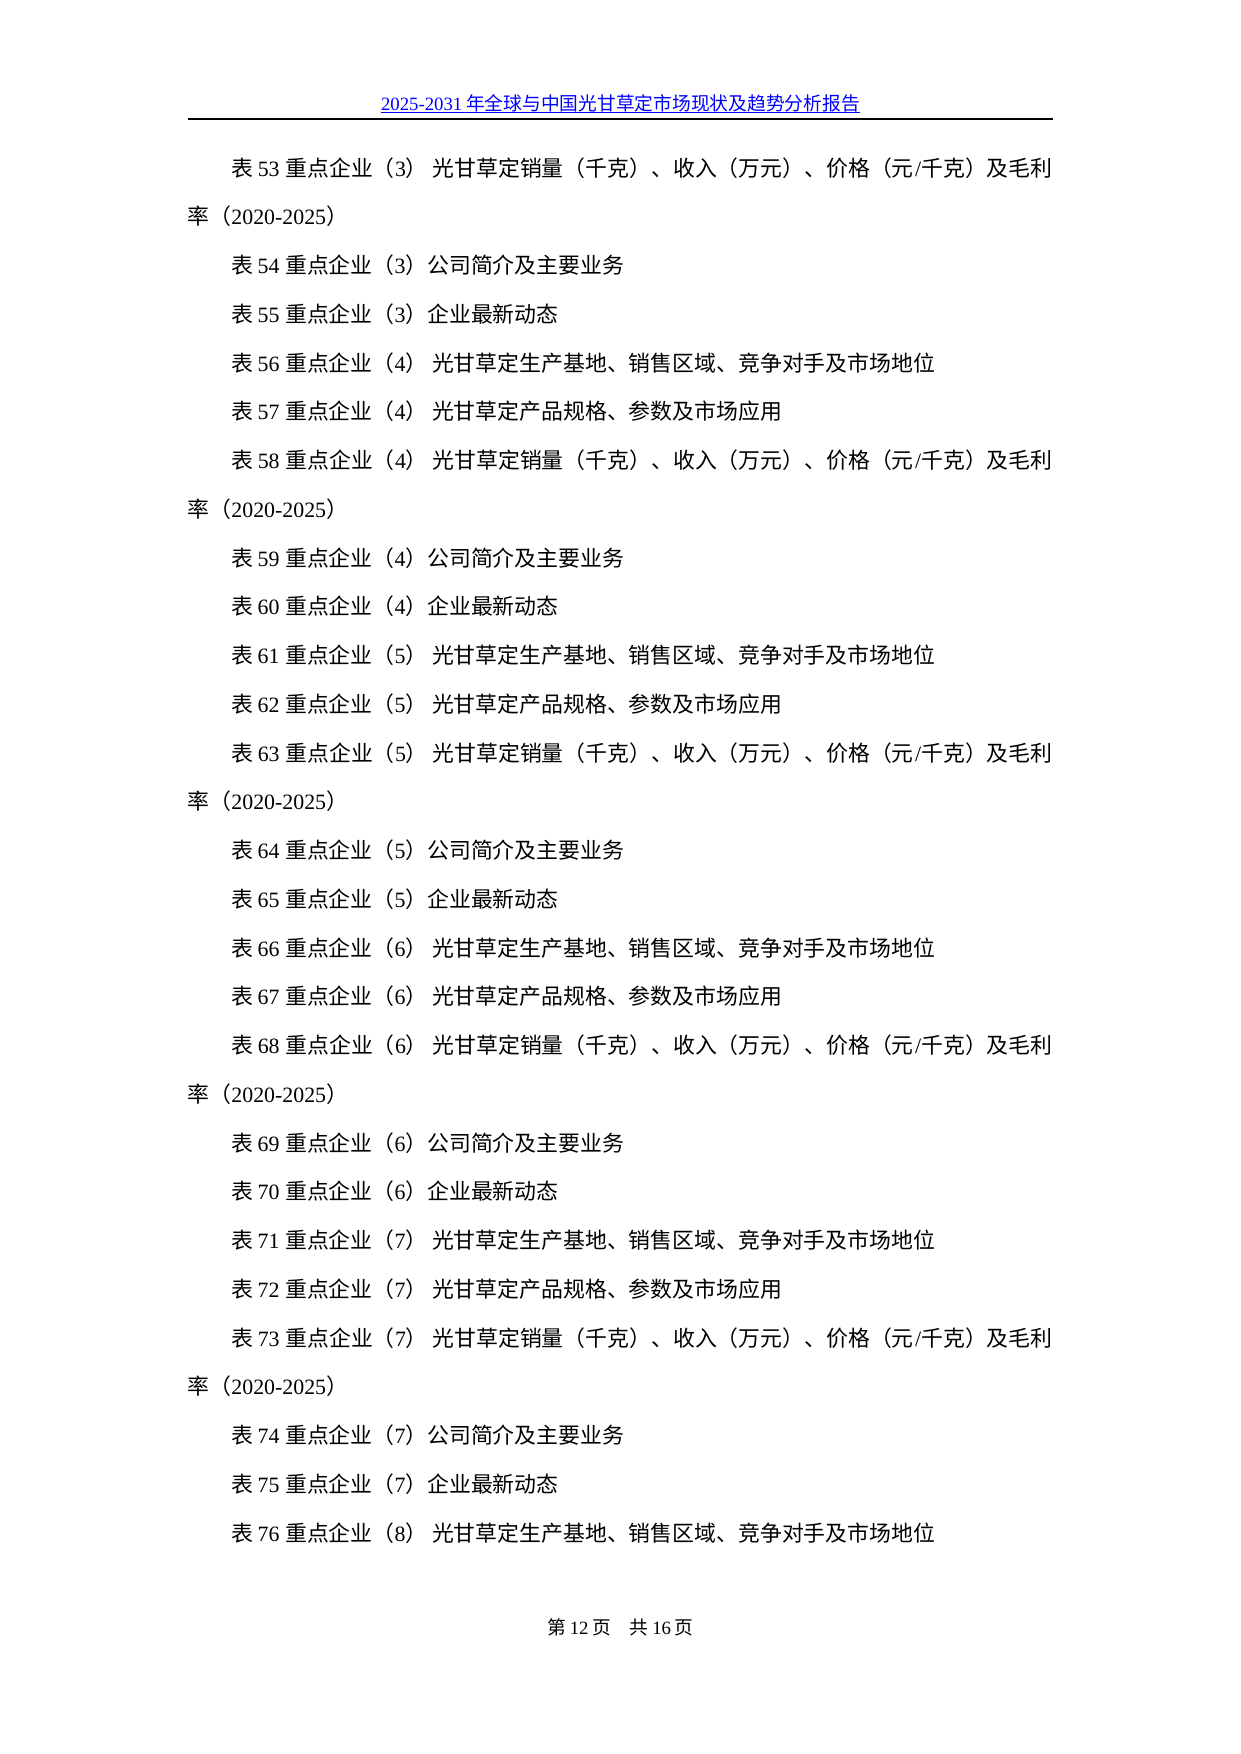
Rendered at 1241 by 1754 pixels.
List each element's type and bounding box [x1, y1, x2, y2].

text [187, 150, 1053, 1548]
